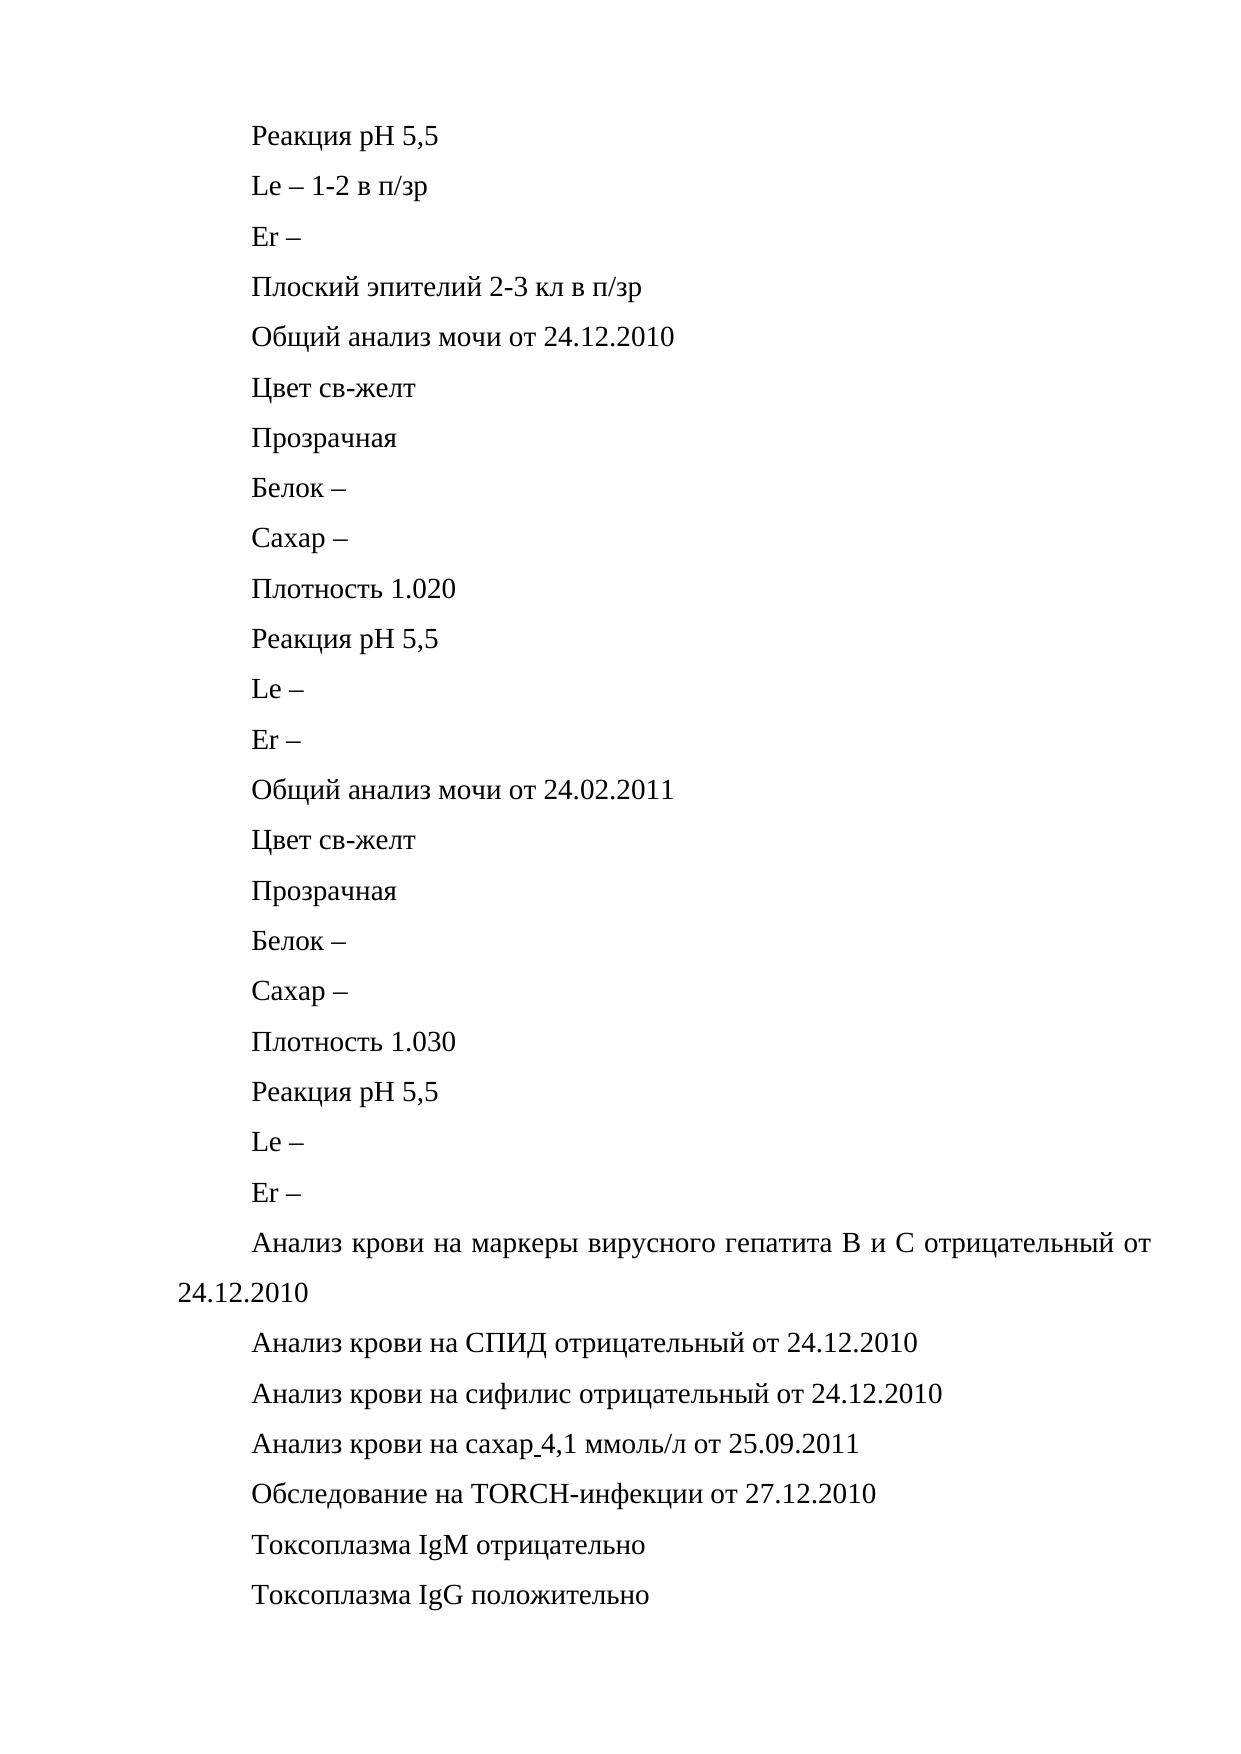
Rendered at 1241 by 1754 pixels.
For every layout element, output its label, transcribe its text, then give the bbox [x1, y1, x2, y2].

text Реакция pH 5,5 [177, 1074, 1152, 1108]
text Общий анализ мочи от 24.12.2010 [177, 319, 1152, 353]
text Плотность 1.030 [177, 1024, 1152, 1057]
text Le – [177, 672, 1152, 705]
text Er – [177, 722, 1152, 755]
text Плоский эпителий 2-3 кл в п/зр [177, 269, 1152, 303]
text Сахар – [177, 521, 1152, 554]
text Le – [177, 1124, 1152, 1158]
text Плотность 1.020 [177, 571, 1152, 604]
text Реакция pH 5,5 [177, 621, 1152, 655]
text Общий анализ мочи от 24.02.2011 [177, 772, 1152, 806]
text Анализ крови на сифилис отрицательный от 24.12.2010 [177, 1376, 1152, 1409]
text Прозрачная [177, 420, 1152, 453]
text Цвет св-желт [177, 822, 1152, 856]
text Обследование на TORCH-инфекции от 27.12.2010 [177, 1477, 1152, 1510]
text Реакция pH 5,5 [177, 118, 1152, 152]
text Белок – [177, 470, 1152, 504]
text Сахар – [177, 973, 1152, 1007]
text Токсоплазма IgM отрицательно [177, 1527, 1152, 1560]
text Er – [177, 219, 1152, 252]
text Анализ крови на сахар 4,1 ммоль/л от 25.09.2011 [177, 1426, 1152, 1460]
text Прозрачная [177, 873, 1152, 906]
text Белок – [177, 923, 1152, 957]
text Анализ крови на маркеры вирусного гепатита В и С отрицательный от 24.12.2010 [177, 1225, 1152, 1309]
text Анализ крови на СПИД отрицательный от 24.12.2010 [177, 1326, 1152, 1359]
text Le – 1-2 в п/зр [177, 168, 1152, 202]
text Er – [177, 1175, 1152, 1208]
text Цвет св-желт [177, 370, 1152, 403]
text Токсоплазма IgG положительно [177, 1577, 1152, 1611]
